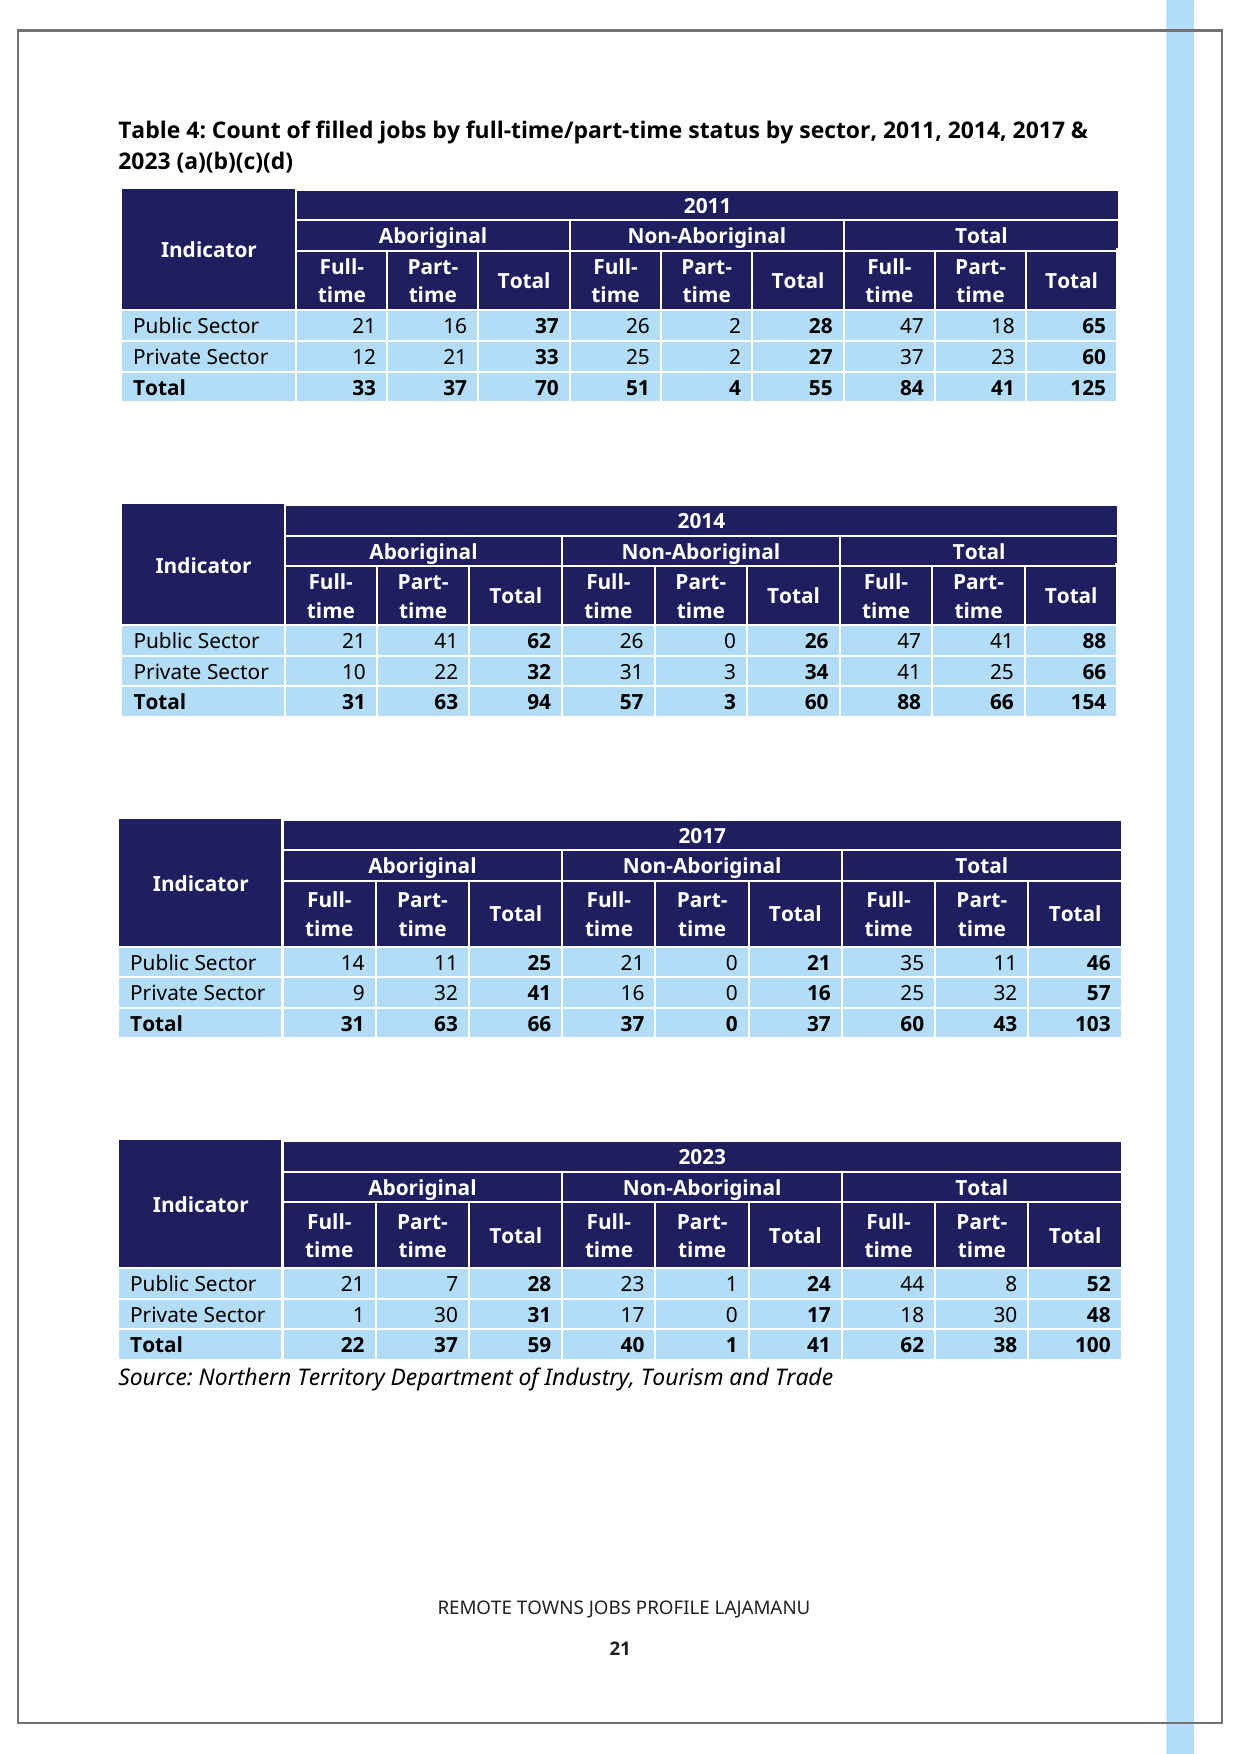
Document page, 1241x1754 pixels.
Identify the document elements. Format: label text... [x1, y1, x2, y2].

table_cell 9 [284, 978, 375, 1007]
table_cell 31 [563, 657, 654, 685]
table_cell 11 [936, 948, 1027, 976]
table_cell Full-time [845, 252, 934, 309]
table_cell Full-time [563, 567, 654, 624]
table_cell 46 [1029, 948, 1121, 976]
table_header 2017 [284, 821, 1121, 849]
table_cell 7 [377, 1269, 468, 1298]
table_cell 33 [297, 373, 386, 401]
table_cell 41 [750, 1330, 841, 1359]
table_cell Total [750, 882, 841, 946]
table_cell 2 [662, 311, 751, 340]
table_cell Part-time [656, 567, 746, 624]
table_cell 60 [748, 687, 839, 716]
table_cell 65 [1027, 311, 1116, 340]
table_cell 31 [286, 687, 376, 716]
table_header 2014 [286, 506, 1117, 535]
table_cell Aboriginal [284, 851, 561, 880]
table_cell 47 [845, 311, 934, 340]
table_cell 37 [845, 342, 934, 371]
table_cell 25 [843, 978, 934, 1007]
table_cell Full-time [841, 567, 931, 624]
table_header Indicator [119, 819, 281, 946]
table_cell 66 [470, 1009, 561, 1037]
table_cell 62 [470, 626, 561, 655]
table_cell 154 [1026, 687, 1116, 716]
table_cell 43 [936, 1009, 1027, 1037]
table_cell 25 [933, 657, 1024, 685]
table_cell Part-time [936, 252, 1025, 309]
table_cell Part-time [662, 252, 751, 309]
table_cell 48 [1029, 1300, 1121, 1328]
table_cell 21 [284, 1269, 375, 1298]
table_cell 23 [936, 342, 1025, 371]
table_cell 41 [470, 978, 561, 1007]
table_cell 14 [284, 948, 375, 976]
table_cell 2 [662, 342, 751, 371]
table_cell 16 [563, 978, 654, 1007]
table_cell Full-time [563, 882, 654, 946]
table_cell 62 [843, 1330, 934, 1359]
table_cell Non-Aboriginal [563, 851, 841, 880]
table_cell 37 [479, 311, 569, 340]
table_cell Total [1029, 1203, 1121, 1267]
table_cell 30 [377, 1300, 468, 1328]
table_cell 24 [750, 1269, 841, 1298]
table_cell 4 [662, 373, 751, 401]
table_cell 0 [656, 948, 748, 976]
table_cell 31 [470, 1300, 561, 1328]
table_cell 3 [656, 687, 746, 716]
table_cell 37 [563, 1009, 654, 1037]
table_cell 63 [378, 687, 468, 716]
table_cell Total [753, 252, 843, 309]
table_cell Total [841, 537, 1117, 565]
table_cell 94 [470, 687, 561, 716]
table_cell Full-time [284, 1203, 375, 1267]
table_cell 63 [377, 1009, 468, 1037]
table_cell Part-time [936, 1203, 1027, 1267]
table_cell 11 [377, 948, 468, 976]
table_cell Aboriginal [286, 537, 561, 565]
table_cell 33 [479, 342, 569, 371]
table_cell Public Sector [122, 626, 284, 655]
table_header 2023 [284, 1142, 1121, 1171]
table_header Indicator [122, 504, 284, 624]
table_cell 17 [750, 1300, 841, 1328]
table_cell Private Sector [119, 978, 281, 1007]
table_cell Total [479, 252, 569, 309]
table_cell Full-time [286, 567, 376, 624]
table_cell Aboriginal [284, 1173, 561, 1201]
table_cell 88 [1026, 626, 1116, 655]
table_cell 26 [748, 626, 839, 655]
table_cell 21 [286, 626, 376, 655]
table_cell 1 [284, 1300, 375, 1328]
table_cell 18 [936, 311, 1025, 340]
table_cell Non-Aboriginal [571, 221, 843, 250]
table_cell 47 [841, 626, 931, 655]
table_cell 26 [571, 311, 660, 340]
table_cell 41 [933, 626, 1024, 655]
table_cell Full-time [563, 1203, 654, 1267]
table_cell 26 [563, 626, 654, 655]
table_cell 10 [286, 657, 376, 685]
table_cell 41 [841, 657, 931, 685]
table_cell 16 [750, 978, 841, 1007]
table_cell Part-time [656, 1203, 748, 1267]
table_cell 70 [479, 373, 569, 401]
table_cell 51 [571, 373, 660, 401]
table_cell 0 [656, 626, 746, 655]
table_cell Total [748, 567, 839, 624]
table_cell Total [845, 221, 1118, 250]
table_header 2011 [297, 191, 1118, 219]
table_cell 38 [936, 1330, 1027, 1359]
table_cell 23 [563, 1269, 654, 1298]
table_cell Private Sector [122, 657, 284, 685]
table_cell Total [470, 567, 561, 624]
table_cell Total [119, 1330, 281, 1359]
table_cell 27 [753, 342, 843, 371]
table_cell 0 [656, 1300, 748, 1328]
table_cell 41 [378, 626, 468, 655]
table_cell 57 [563, 687, 654, 716]
table_cell Total [843, 851, 1121, 880]
table_cell Full-time [284, 882, 375, 946]
table_cell Public Sector [119, 948, 281, 976]
table_cell Part-time [656, 882, 748, 946]
table_cell 66 [1026, 657, 1116, 685]
table_cell 41 [936, 373, 1025, 401]
table_cell Aboriginal [297, 221, 569, 250]
table_cell 18 [843, 1300, 934, 1328]
table_cell Total [122, 373, 295, 401]
table_cell 40 [563, 1330, 654, 1359]
table_cell 37 [377, 1330, 468, 1359]
table_cell 21 [297, 311, 386, 340]
table_cell Full-time [571, 252, 660, 309]
table_cell 25 [571, 342, 660, 371]
table_cell 32 [470, 657, 561, 685]
table_cell 22 [378, 657, 468, 685]
table_cell Part-time [377, 1203, 468, 1267]
table_cell 0 [656, 1009, 748, 1037]
text Table 4: Count of filled jobs by full-time/part-time status by sector, 2011, 2014, 2017 & 2023 (a)(b)(c)(d) [118, 114, 1122, 176]
table_cell 37 [388, 373, 477, 401]
table_cell 84 [845, 373, 934, 401]
text Source: Northern Territory Department of Industry, Tourism and Trade [118, 1361, 1122, 1392]
table_cell 22 [284, 1330, 375, 1359]
table_cell 12 [297, 342, 386, 371]
table_cell 57 [1029, 978, 1121, 1007]
table_cell 37 [750, 1009, 841, 1037]
table_cell Total [843, 1173, 1121, 1201]
table_cell Total [119, 1009, 281, 1037]
table_cell 55 [753, 373, 843, 401]
table_cell Non-Aboriginal [563, 1173, 841, 1201]
table_cell 35 [843, 948, 934, 976]
table_cell Full-time [843, 882, 934, 946]
table_cell 66 [933, 687, 1024, 716]
table_cell Total [1027, 252, 1116, 309]
table_cell 1 [656, 1330, 748, 1359]
table_cell 25 [470, 948, 561, 976]
table_cell 60 [843, 1009, 934, 1037]
table_cell 30 [936, 1300, 1027, 1328]
table_cell Non-Aboriginal [563, 537, 839, 565]
table_cell 44 [843, 1269, 934, 1298]
table_cell 17 [563, 1300, 654, 1328]
table_cell 103 [1029, 1009, 1121, 1037]
table_cell Public Sector [122, 311, 295, 340]
table_cell Part-time [378, 567, 468, 624]
table_cell 21 [563, 948, 654, 976]
table_cell Part-time [388, 252, 477, 309]
table_cell 1 [656, 1269, 748, 1298]
table_cell 31 [284, 1009, 375, 1037]
table_cell 125 [1027, 373, 1116, 401]
table_cell 60 [1027, 342, 1116, 371]
table_cell Part-time [933, 567, 1024, 624]
table_cell Total [470, 1203, 561, 1267]
table_cell 3 [656, 657, 746, 685]
table_cell Total [122, 687, 284, 716]
table_cell Total [750, 1203, 841, 1267]
table_cell Full-time [297, 252, 386, 309]
table_cell 28 [753, 311, 843, 340]
table_cell Total [470, 882, 561, 946]
table_cell 16 [388, 311, 477, 340]
table_cell 88 [841, 687, 931, 716]
table_cell Total [1029, 882, 1121, 946]
table_cell 21 [388, 342, 477, 371]
table_cell Part-time [377, 882, 468, 946]
table_cell 32 [936, 978, 1027, 1007]
table_header Indicator [122, 189, 295, 309]
table_cell Full-time [843, 1203, 934, 1267]
table_cell Private Sector [122, 342, 295, 371]
table_cell Total [1026, 567, 1116, 624]
table_cell 34 [748, 657, 839, 685]
table_cell Part-time [936, 882, 1027, 946]
table_cell Public Sector [119, 1269, 281, 1298]
table_cell 21 [750, 948, 841, 976]
table_cell 8 [936, 1269, 1027, 1298]
table_header Indicator [119, 1140, 281, 1267]
table_cell 100 [1029, 1330, 1121, 1359]
table_cell 32 [377, 978, 468, 1007]
table_cell 0 [656, 978, 748, 1007]
table_cell 28 [470, 1269, 561, 1298]
table_cell Private Sector [119, 1300, 281, 1328]
table_cell 59 [470, 1330, 561, 1359]
table_cell 52 [1029, 1269, 1121, 1298]
